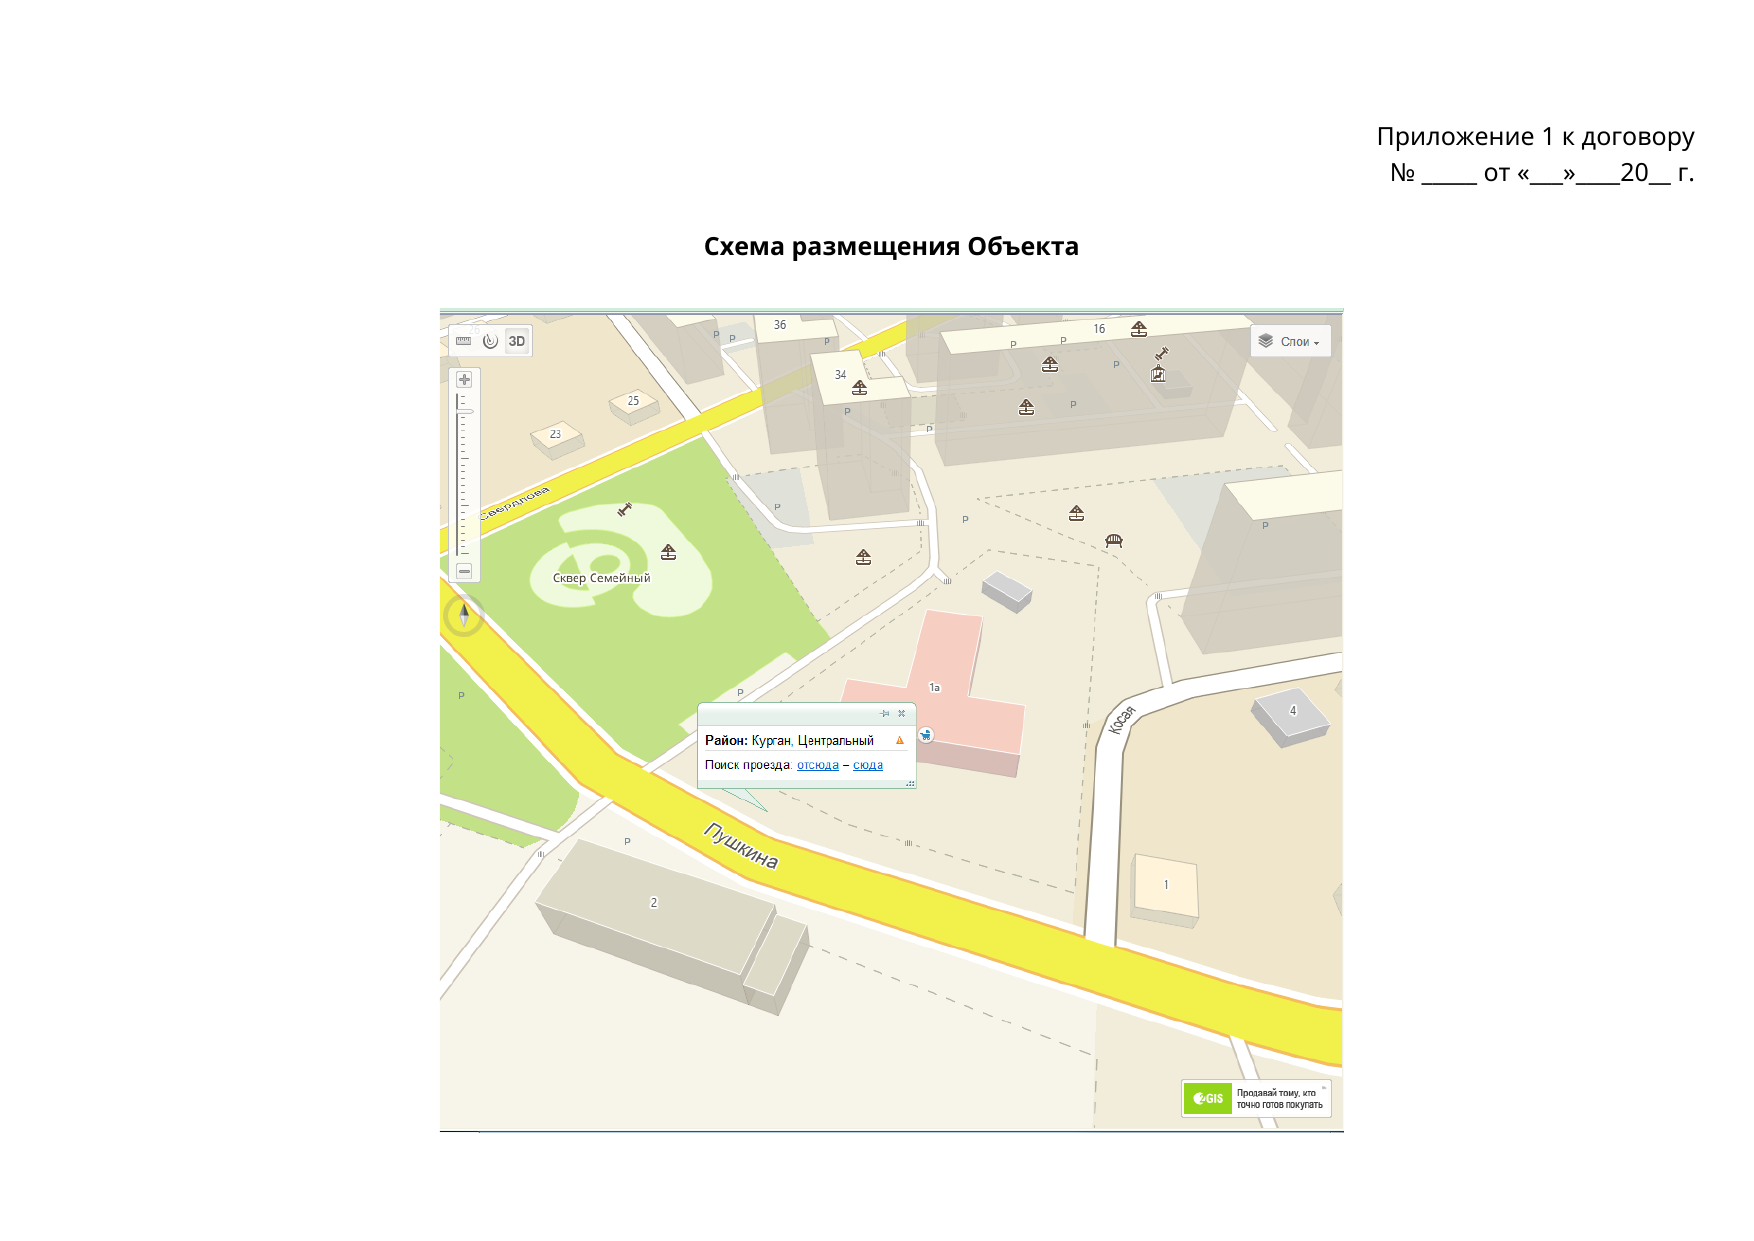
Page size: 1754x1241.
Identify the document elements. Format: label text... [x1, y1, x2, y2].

text № _____ от «___»____20__ г. [1004, 155, 1695, 189]
text Схема размещения Объекта [89, 228, 1695, 262]
picture [439, 308, 1344, 1133]
text Приложение 1 к договору [89, 118, 1695, 152]
